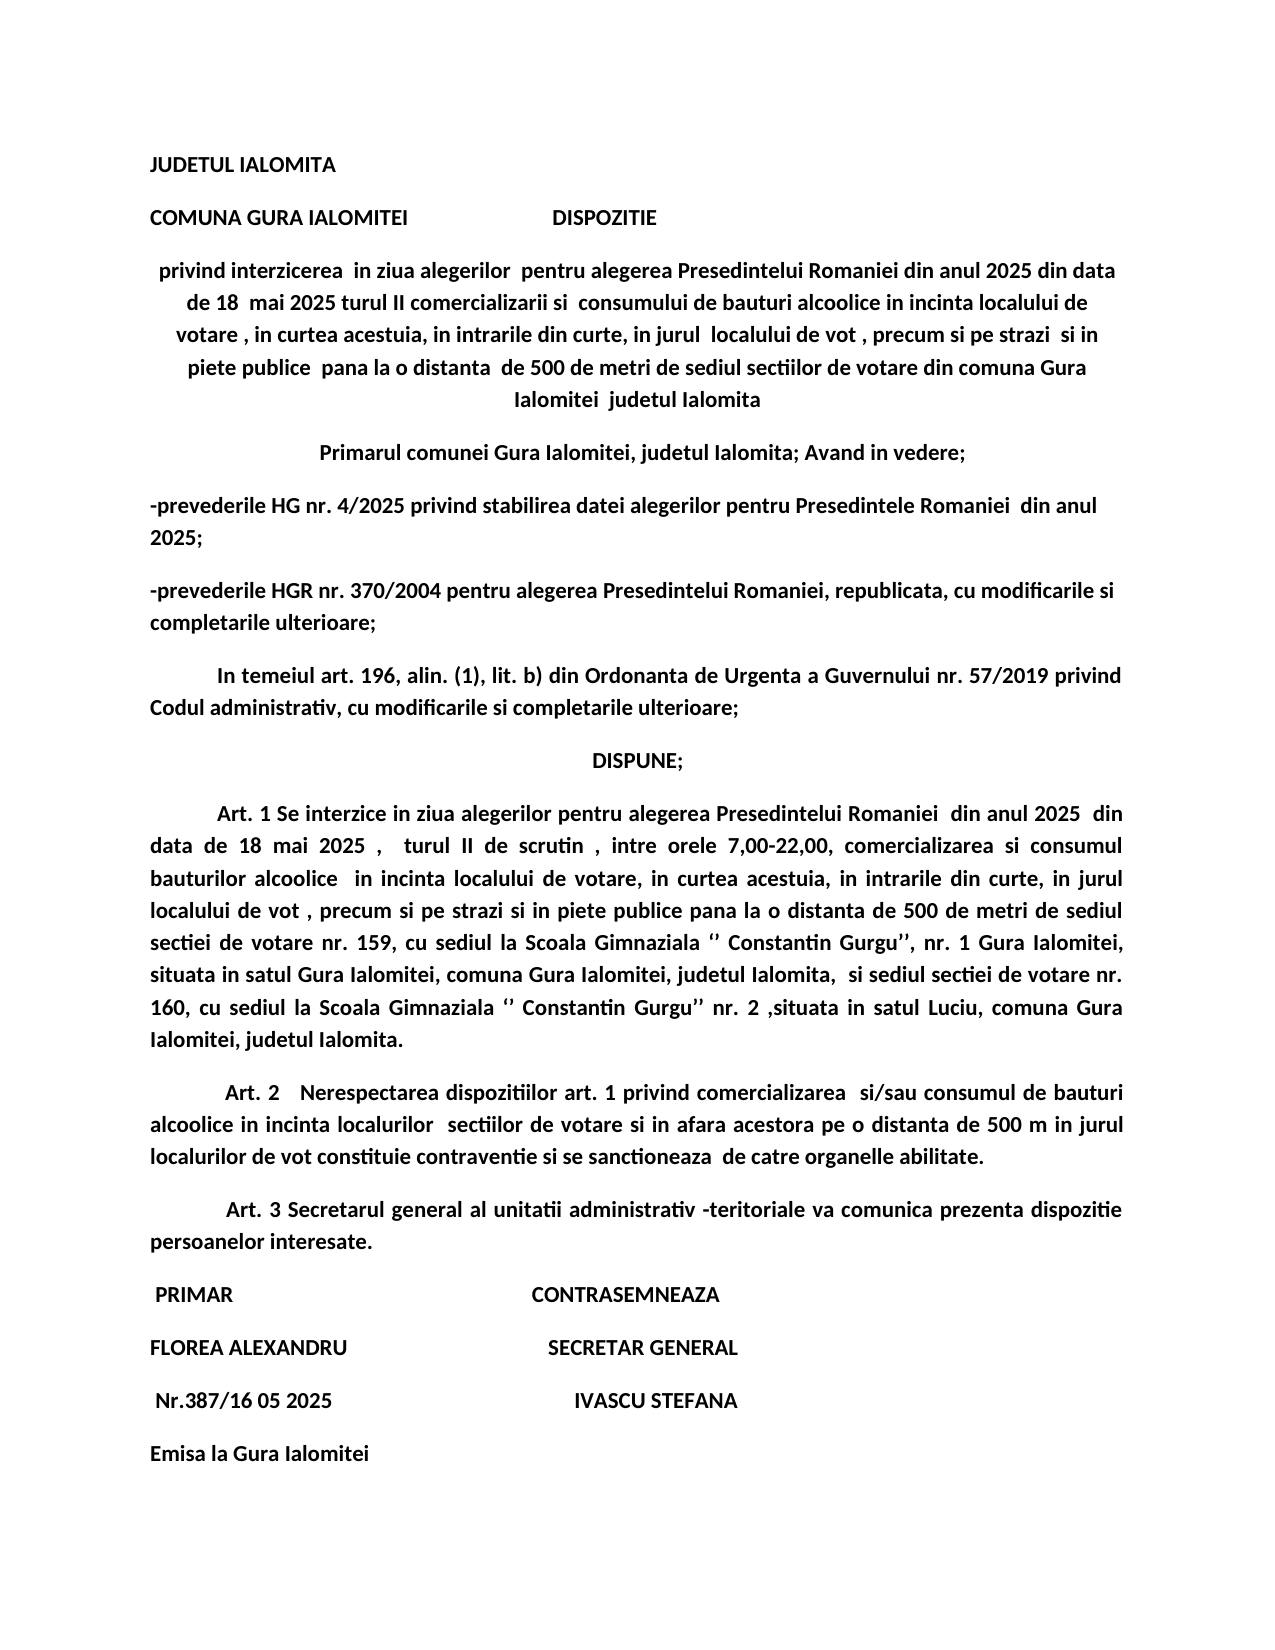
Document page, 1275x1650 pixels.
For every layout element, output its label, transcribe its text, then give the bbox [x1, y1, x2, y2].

text -prevederile HGR nr. 370/2004 pentru alegerea Presedintelui Romaniei, republicata, cu modificarile si completarile ulterioare; [150, 576, 1125, 636]
text COMUNA GURA IALOMITEI DISPOZITIE [150, 203, 1125, 231]
text Nr.387/16 05 2025 IVASCU STEFANA [150, 1386, 1125, 1414]
text PRIMAR CONTRASEMNEAZA [150, 1280, 1125, 1308]
text Art. 3 Secretarul general al unitatii administrativ -teritoriale va comunica prezenta dispozitie persoanelor interesate. [150, 1195, 1125, 1255]
text Art. 1 Se interzice in ziua alegerilor pentru alegerea Presedintelui Romaniei din anul 2025 din data de 18 mai 2025 , turul II de scrutin , intre orele 7,00-22,00, comercializarea si consumul bauturilor alcoolice in incinta localului de votare, in curtea acestuia, in intrarile din curte, in jurul localului de vot , precum si pe strazi si in piete publice pana la o distanta de 500 de metri de sediul sectiei de votare nr. 159, cu sediul la Scoala Gimnaziala ‘’ Constantin Gurgu’’, nr. 1 Gura Ialomitei, situata in satul Gura Ialomitei, comuna Gura Ialomitei, judetul Ialomita, si sediul sectiei de votare nr. 160, cu sediul la Scoala Gimnaziala ‘’ Constantin Gurgu’’ nr. 2 ,situata in satul Luciu, comuna Gura Ialomitei, judetul Ialomita. [150, 799, 1125, 1053]
text Emisa la Gura Ialomitei [150, 1439, 1125, 1467]
text Primarul comunei Gura Ialomitei, judetul Ialomita; Avand in vedere; [150, 438, 1125, 466]
text FLOREA ALEXANDRU SECRETAR GENERAL [150, 1333, 1125, 1361]
text JUDETUL IALOMITA [150, 150, 1125, 178]
text privind interzicerea in ziua alegerilor pentru alegerea Presedintelui Romaniei din anul 2025 din data de 18 mai 2025 turul II comercializarii si consumului de bauturi alcoolice in incinta localului de votare , in curtea acestuia, in intrarile din curte, in jurul localului de vot , precum si pe strazi si in piete publice pana la o distanta de 500 de metri de sediul sectiilor de votare din comuna Gura Ialomitei judetul Ialomita [150, 256, 1125, 413]
text Art. 2 Nerespectarea dispozitiilor art. 1 privind comercializarea si/sau consumul de bauturi alcoolice in incinta localurilor sectiilor de votare si in afara acestora pe o distanta de 500 m in jurul localurilor de vot constituie contraventie si se sanctioneaza de catre organelle abilitate. [150, 1078, 1125, 1170]
text -prevederile HG nr. 4/2025 privind stabilirea datei alegerilor pentru Presedintele Romaniei din anul 2025; [150, 491, 1125, 551]
text DISPUNE; [150, 746, 1125, 774]
text In temeiul art. 196, alin. (1), lit. b) din Ordonanta de Urgenta a Guvernului nr. 57/2019 privind Codul administrativ, cu modificarile si completarile ulterioare; [150, 661, 1125, 721]
